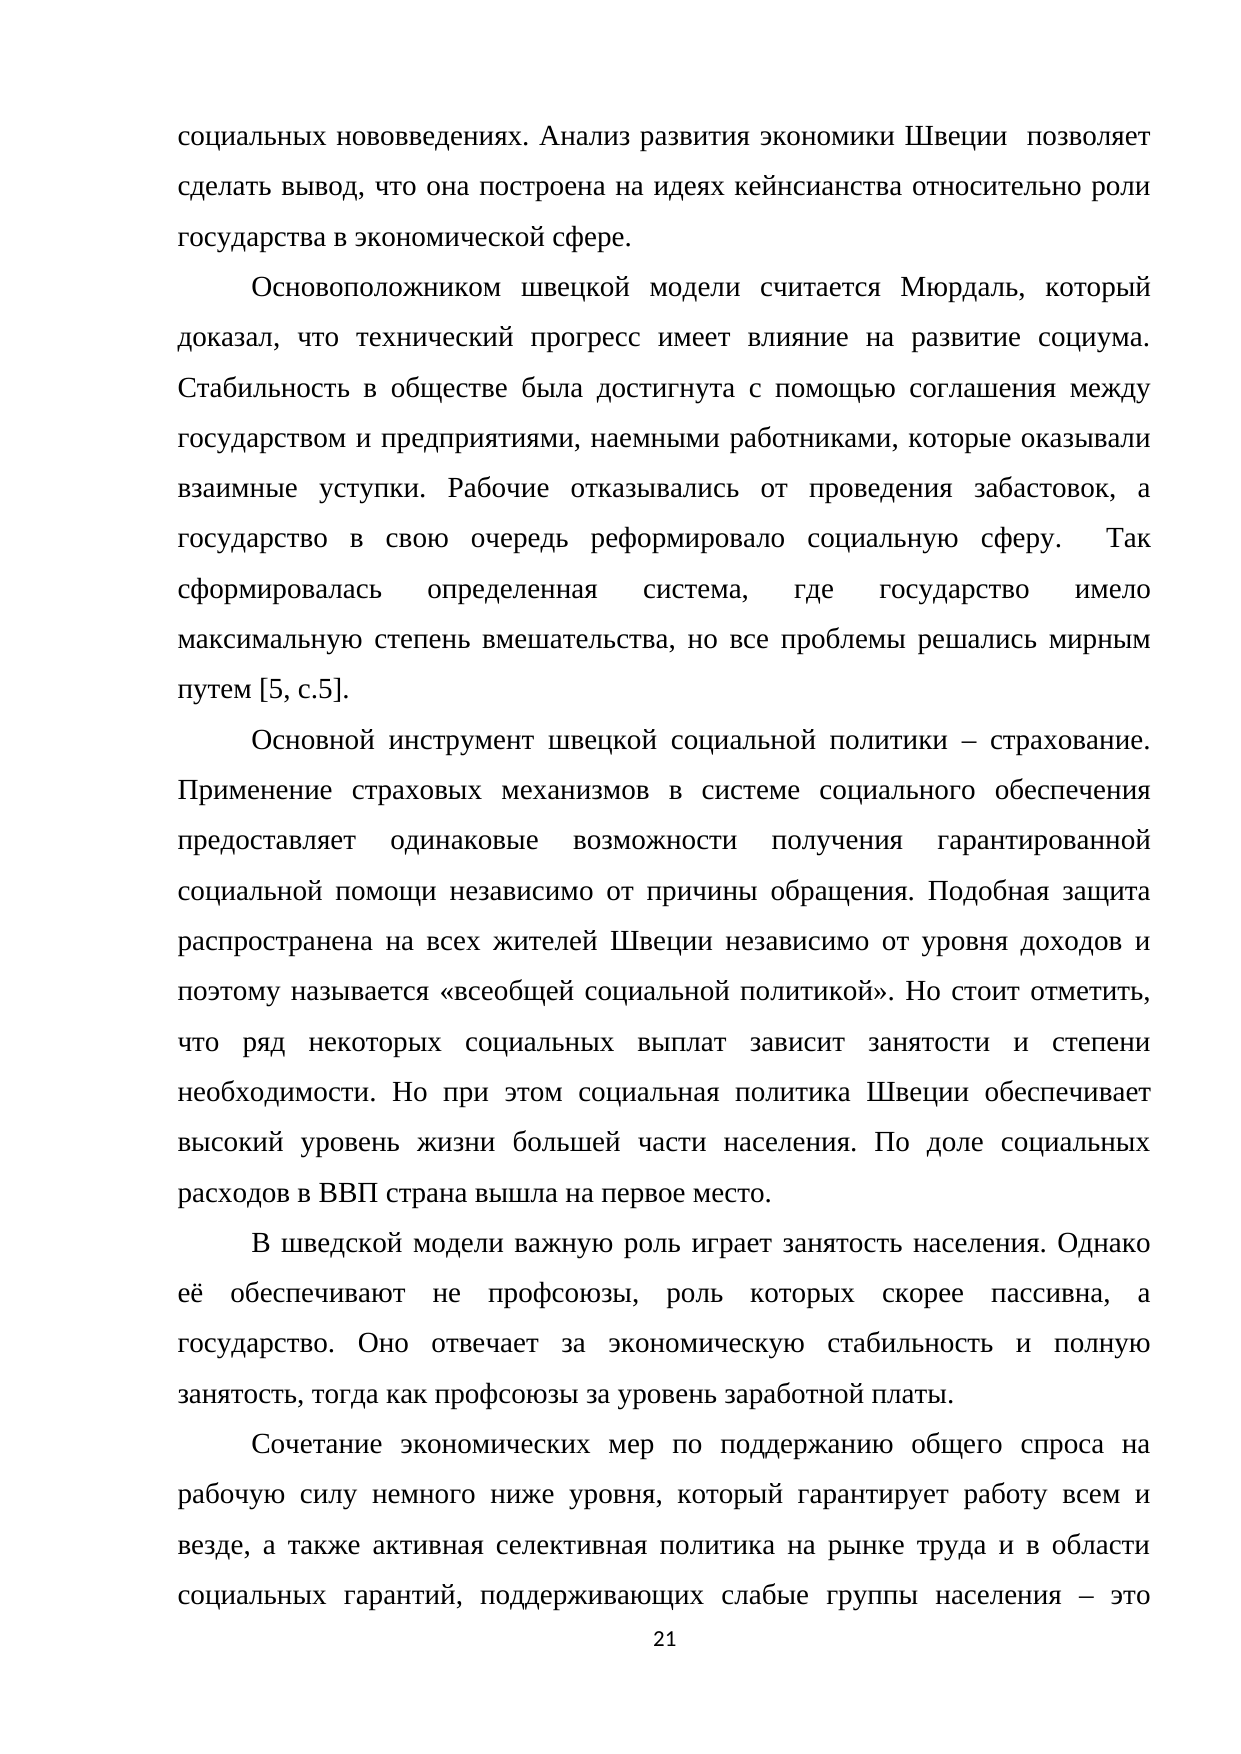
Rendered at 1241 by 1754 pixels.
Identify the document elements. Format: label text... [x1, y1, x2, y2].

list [177, 1426, 1152, 1611]
list Основоположником швецкой модели считается Мюрдаль, который доказал, что технический прогресс имеет влияние на развитие социума. Стабильность в обществе была достигнута с помощью соглашения между государством и предприятиями, наемными работниками, которые оказывали взаимные уступки. Рабочие отказывались от проведения забастовок, а государство в свою очередь реформировало социальную сферу. Так сформировалась определенная система, где государство имело максимальную степень вмешательства, но все проблемы решались мирным путем [5, c.5]. [177, 269, 1152, 705]
list В шведской модели важную роль играет занятость населения. Однако её обеспечивают не профсоюзы, роль которых скорее пассивна, а государство. Оно отвечает за экономическую стабильность и полную занятость, тогда как профсоюзы за уровень заработной платы. [177, 1225, 1152, 1409]
list Основной инструмент швецкой социальной политики – страхование. Применение страховых механизмов в системе социального обеспечения предоставляет одинаковые возможности получения гарантированной социальной помощи независимо от причины обращения. Подобная защита распространена на всех жителей Швеции независимо от уровня доходов и поэтому называется «всеобщей социальной политикой». Но стоит отметить, что ряд некоторых социальных выплат зависит занятости и степени необходимости. Но при этом социальная политика Швеции обеспечивает высокий уровень жизни большей части населения. По доле социальных расходов в ВВП страна вышла на первое место. [177, 722, 1152, 1208]
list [177, 118, 1152, 252]
